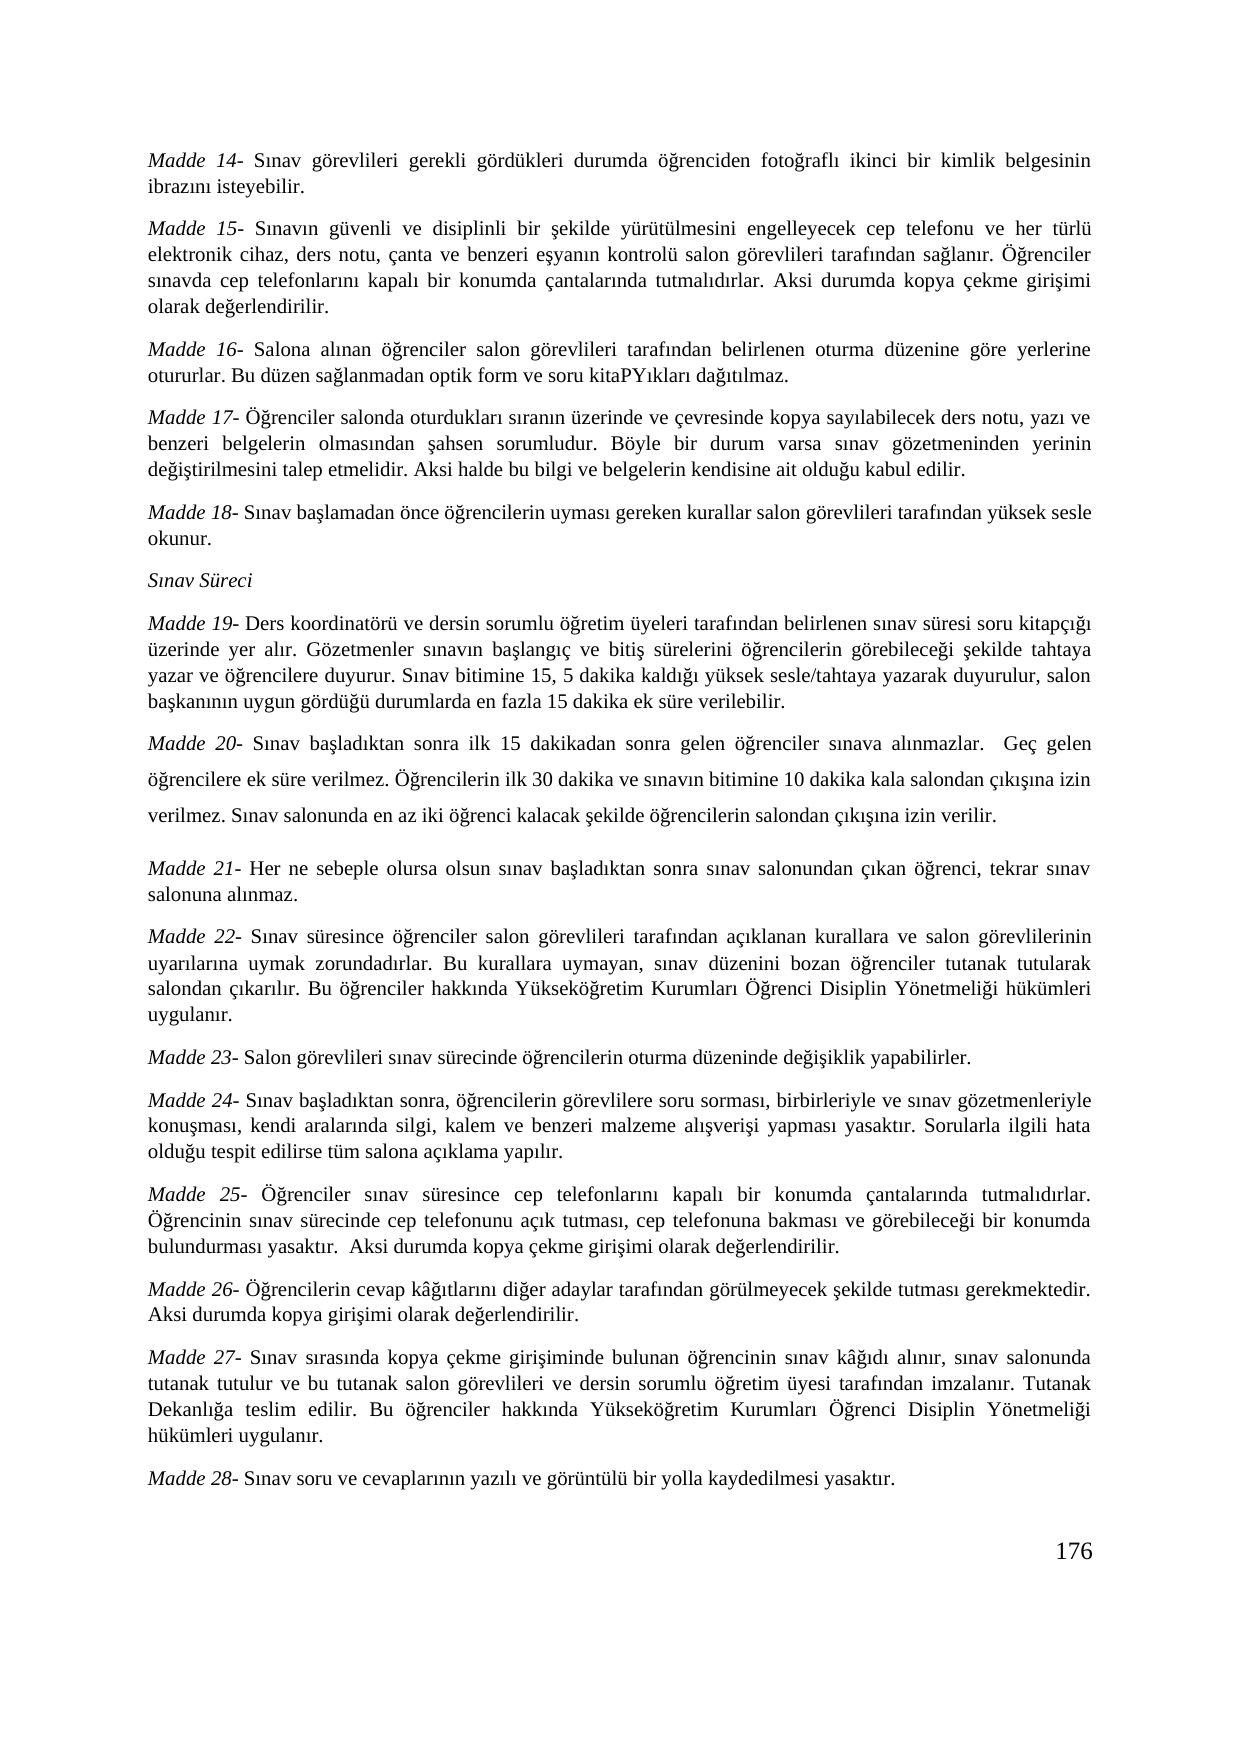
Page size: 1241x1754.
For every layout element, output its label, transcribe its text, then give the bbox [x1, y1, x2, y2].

text Madde 27- Sınav sırasında kopya çekme girişiminde bulunan öğrencinin sınav kâğıdı alınır, sınav salonunda tutanak tutulur ve bu tutanak salon görevlileri ve dersin sorumlu öğretim üyesi tarafından imzalanır. Tutanak Dekanlığa teslim edilir. Bu öğrenciler hakkında Yükseköğretim Kurumları Öğrenci Disiplin Yönetmeliği hükümleri uygulanır. [148, 1345, 1093, 1447]
text Madde 16- Salona alınan öğrenciler salon görevlileri tarafından belirlenen oturma düzenine göre yerlerine otururlar. Bu düzen sağlanmadan optik form ve soru kitaPYıkları dağıtılmaz. [148, 337, 1093, 387]
text Sınav Süreci [148, 568, 1093, 592]
text Madde 21- Her ne sebeple olursa olsun sınav başladıktan sonra sınav salonundan çıkan öğrenci, tekrar sınav salonuna alınmaz. [148, 856, 1093, 906]
text Madde 22- Sınav süresince öğrenciler salon görevlileri tarafından açıklanan kurallara ve salon görevlilerinin uyarılarına uymak zorundadırlar. Bu kurallara uymayan, sınav düzenini bozan öğrenciler tutanak tutularak salondan çıkarılır. Bu öğrenciler hakkında Yükseköğretim Kurumları Öğrenci Disiplin Yönetmeliği hükümleri uygulanır. [148, 924, 1093, 1026]
text Madde 18- Sınav başlamadan önce öğrencilerin uyması gereken kurallar salon görevlileri tarafından yüksek sesle okunur. [148, 499, 1093, 549]
text Madde 23- Salon görevlileri sınav sürecinde öğrencilerin oturma düzeninde değişiklik yapabilirler. [148, 1045, 1093, 1069]
text Madde 19- Ders koordinatörü ve dersin sorumlu öğretim üyeleri tarafından belirlenen sınav süresi soru kitapçığı üzerinde yer alır. Gözetmenler sınavın başlangıç ve bitiş sürelerini öğrencilerin görebileceği şekilde tahtaya yazar ve öğrencilere duyurur. Sınav bitimine 15, 5 dakika kaldığı yüksek sesle/tahtaya yazarak duyurulur, salon başkanının uygun gördüğü durumlarda en fazla 15 dakika ek süre verilebilir. [148, 611, 1093, 713]
text Madde 28- Sınav soru ve cevaplarının yazılı ve görüntülü bir yolla kaydedilmesi yasaktır. [148, 1465, 1093, 1489]
text Madde 17- Öğrenciler salonda oturdukları sıranın üzerinde ve çevresinde kopya sayılabilecek ders notu, yazı ve benzeri belgelerin olmasından şahsen sorumludur. Böyle bir durum varsa sınav gözetmeninden yerinin değiştirilmesini talep etmelidir. Aksi halde bu bilgi ve belgelerin kendisine ait olduğu kabul edilir. [148, 405, 1093, 481]
text Madde 26- Öğrencilerin cevap kâğıtlarını diğer adaylar tarafından görülmeyecek şekilde tutması gerekmektedir. Aksi durumda kopya girişimi olarak değerlendirilir. [148, 1276, 1093, 1326]
text Madde 24- Sınav başladıktan sonra, öğrencilerin görevlilere soru sorması, birbirleriyle ve sınav gözetmenleriyle konuşması, kendi aralarında silgi, kalem ve benzeri malzeme alışverişi yapması yasaktır. Sorularla ilgili hata olduğu tespit edilirse tüm salona açıklama yapılır. [148, 1087, 1093, 1163]
text Madde 25- Öğrenciler sınav süresince cep telefonlarını kapalı bir konumda çantalarında tutmalıdırlar. Öğrencinin sınav sürecinde cep telefonunu açık tutması, cep telefonuna bakması ve görebileceği bir konumda bulundurması yasaktır. Aksi durumda kopya çekme girişimi olarak değerlendirilir. [148, 1182, 1093, 1258]
text Madde 15- Sınavın güvenli ve disiplinli bir şekilde yürütülmesini engelleyecek cep telefonu ve her türlü elektronik cihaz, ders notu, çanta ve benzeri eşyanın kontrolü salon görevlileri tarafından sağlanır. Öğrenciler sınavda cep telefonlarını kapalı bir konumda çantalarında tutmalıdırlar. Aksi durumda kopya çekme girişimi olarak değerlendirilir. [148, 216, 1093, 318]
text Madde 14- Sınav görevlileri gerekli gördükleri durumda öğrenciden fotoğraflı ikinci bir kimlik belgesinin ibrazını isteyebilir. [148, 148, 1093, 198]
text Madde 20- Sınav başladıktan sonra ilk 15 dakikadan sonra gelen öğrenciler sınava alınmazlar. Geç gelen öğrencilere ek süre verilmez. Öğrencilerin ilk 30 dakika ve sınavın bitimine 10 dakika kala salondan çıkışına izin verilmez. Sınav salonunda en az iki öğrenci kalacak şekilde öğrencilerin salondan çıkışına izin verilir. [148, 731, 1093, 827]
